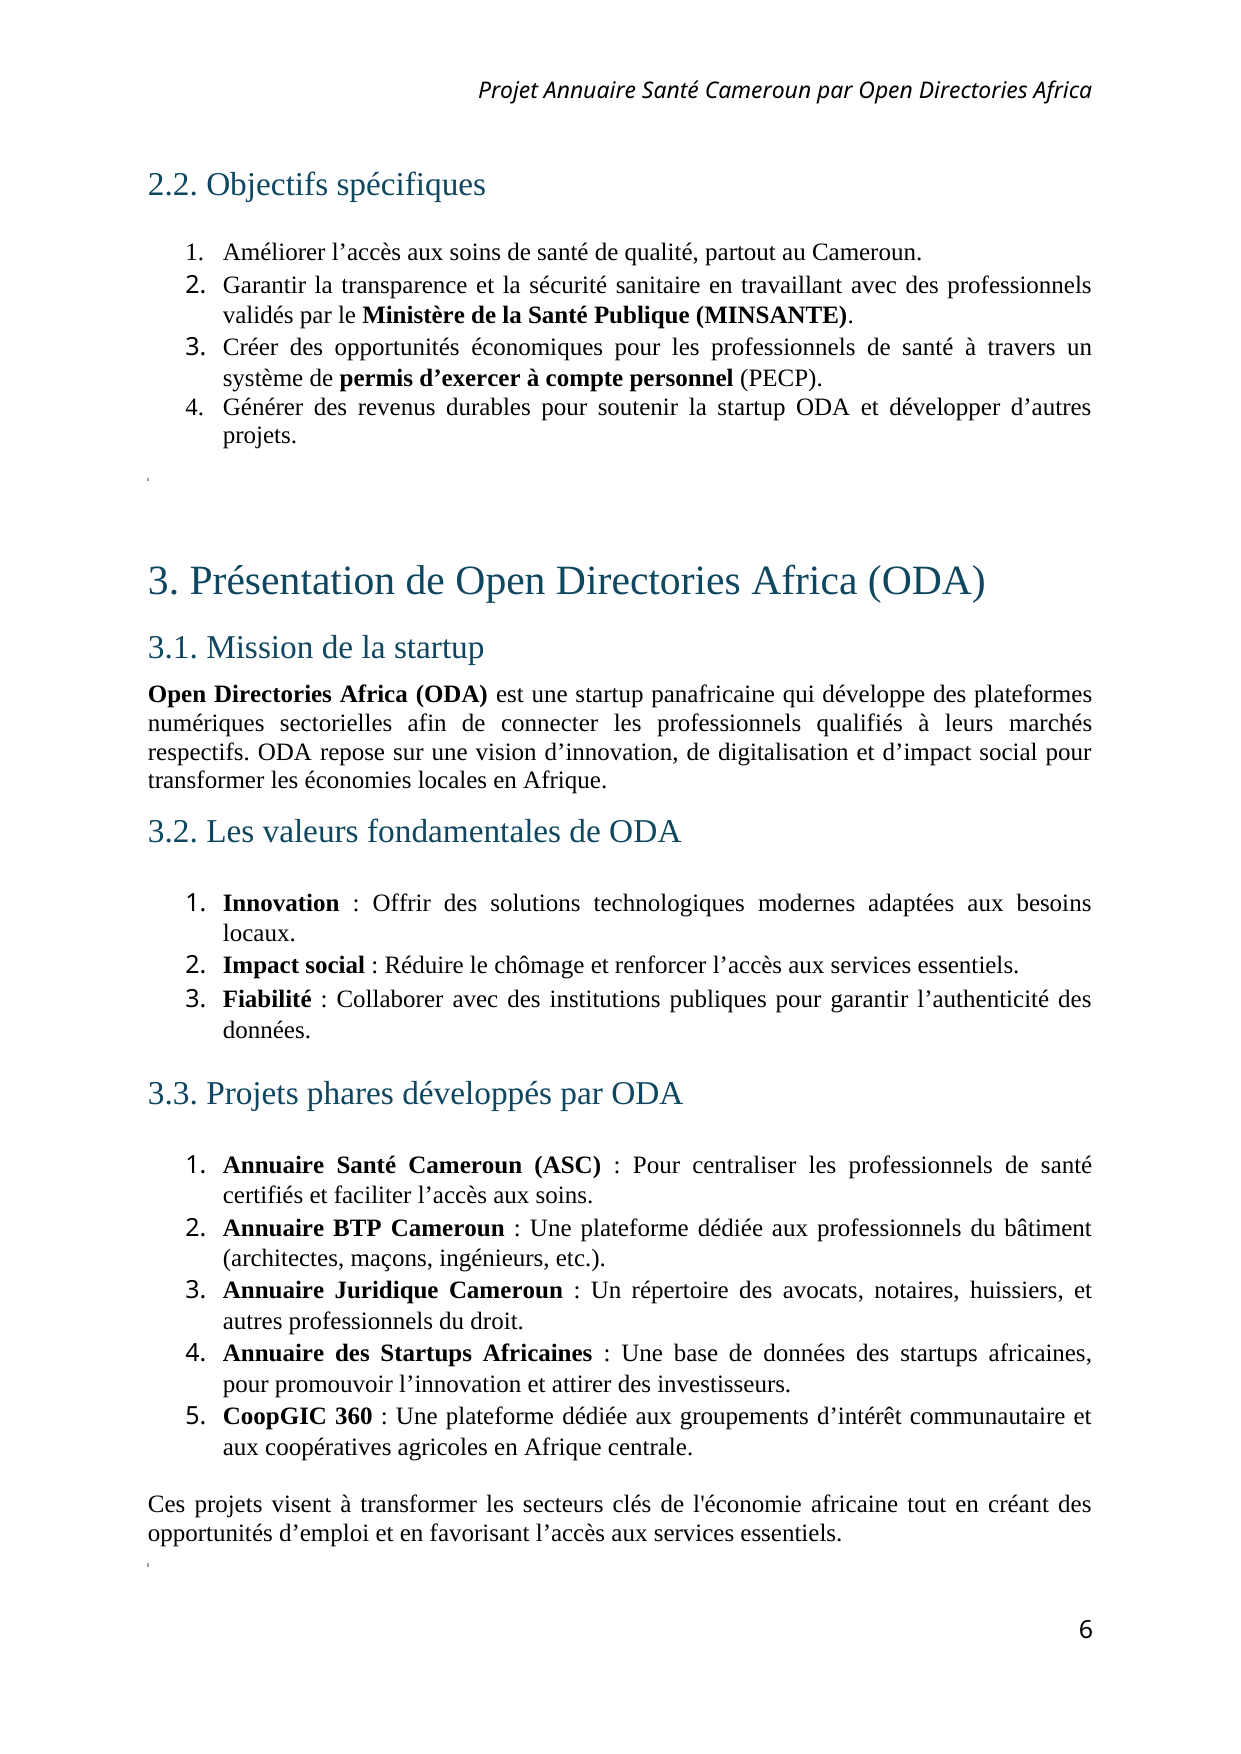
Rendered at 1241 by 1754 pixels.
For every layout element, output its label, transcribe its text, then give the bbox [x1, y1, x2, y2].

text Ces projets visent à transformer les secteurs clés de l'économie africaine tout en créant des opportunités d’emploi et en favorisant l’accès aux services essentiels. [148, 1489, 1093, 1547]
subtitle 3.2. Les valeurs fondamentales de ODA [148, 811, 1093, 849]
text Open Directories Africa (ODA) est une startup panafricaine qui développe des plateformes numériques sectorielles afin de connecter les professionnels qualifiés à leurs marchés respectifs. ODA repose sur une vision d’innovation, de digitalisation et d’impact social pour transformer les économies locales en Afrique. [148, 679, 1093, 794]
list Générer des revenus durables pour soutenir la startup ODA et développer d’autres projets. [185, 392, 1093, 449]
list Innovation : Offrir des solutions technologiques modernes adaptées aux besoins locaux. [185, 884, 1093, 947]
list Annuaire Santé Cameroun (ASC) : Pour centraliser les professionnels de santé certifiés et faciliter l’accès aux soins. [185, 1146, 1093, 1209]
list Garantir la transparence et la sécurité sanitaire en travaillant avec des professionnels validés par le Ministère de la Santé Publique (MINSANTE). [185, 266, 1093, 329]
list CoopGIC 360 : Une plateforme dédiée aux groupements d’intérêt communautaire et aux coopératives agricoles en Afrique centrale. [185, 1398, 1093, 1460]
list Annuaire BTP Cameroun : Une plateforme dédiée aux professionnels du bâtiment (architectes, maçons, ingénieurs, etc.). [185, 1209, 1093, 1272]
list Annuaire Juridique Cameroun : Un répertoire des avocats, notaires, huissiers, et autres professionnels du droit. [185, 1272, 1093, 1335]
subtitle 3. Présentation de Open Directories Africa (ODA) [148, 555, 1093, 603]
list Annuaire des Startups Africaines : Une base de données des startups africaines, pour promouvoir l’innovation et attirer des investisseurs. [185, 1335, 1093, 1398]
list Créer des opportunités économiques pour les professionnels de santé à travers un système de permis d’exercer à compte personnel (PECP). [185, 329, 1093, 392]
subtitle 3.1. Mission de la startup [148, 627, 1093, 665]
list Impact social : Réduire le chômage et renforcer l’accès aux services essentiels. [185, 947, 1093, 981]
list Améliorer l’accès aux soins de santé de qualité, partout au Cameroun. [185, 237, 1093, 266]
subtitle 3.3. Projets phares développés par ODA [148, 1073, 1093, 1111]
list Fiabilité : Collaborer avec des institutions publiques pour garantir l’authenticité des données. [185, 981, 1093, 1044]
subtitle 2.2. Objectifs spécifiques [148, 164, 1093, 203]
